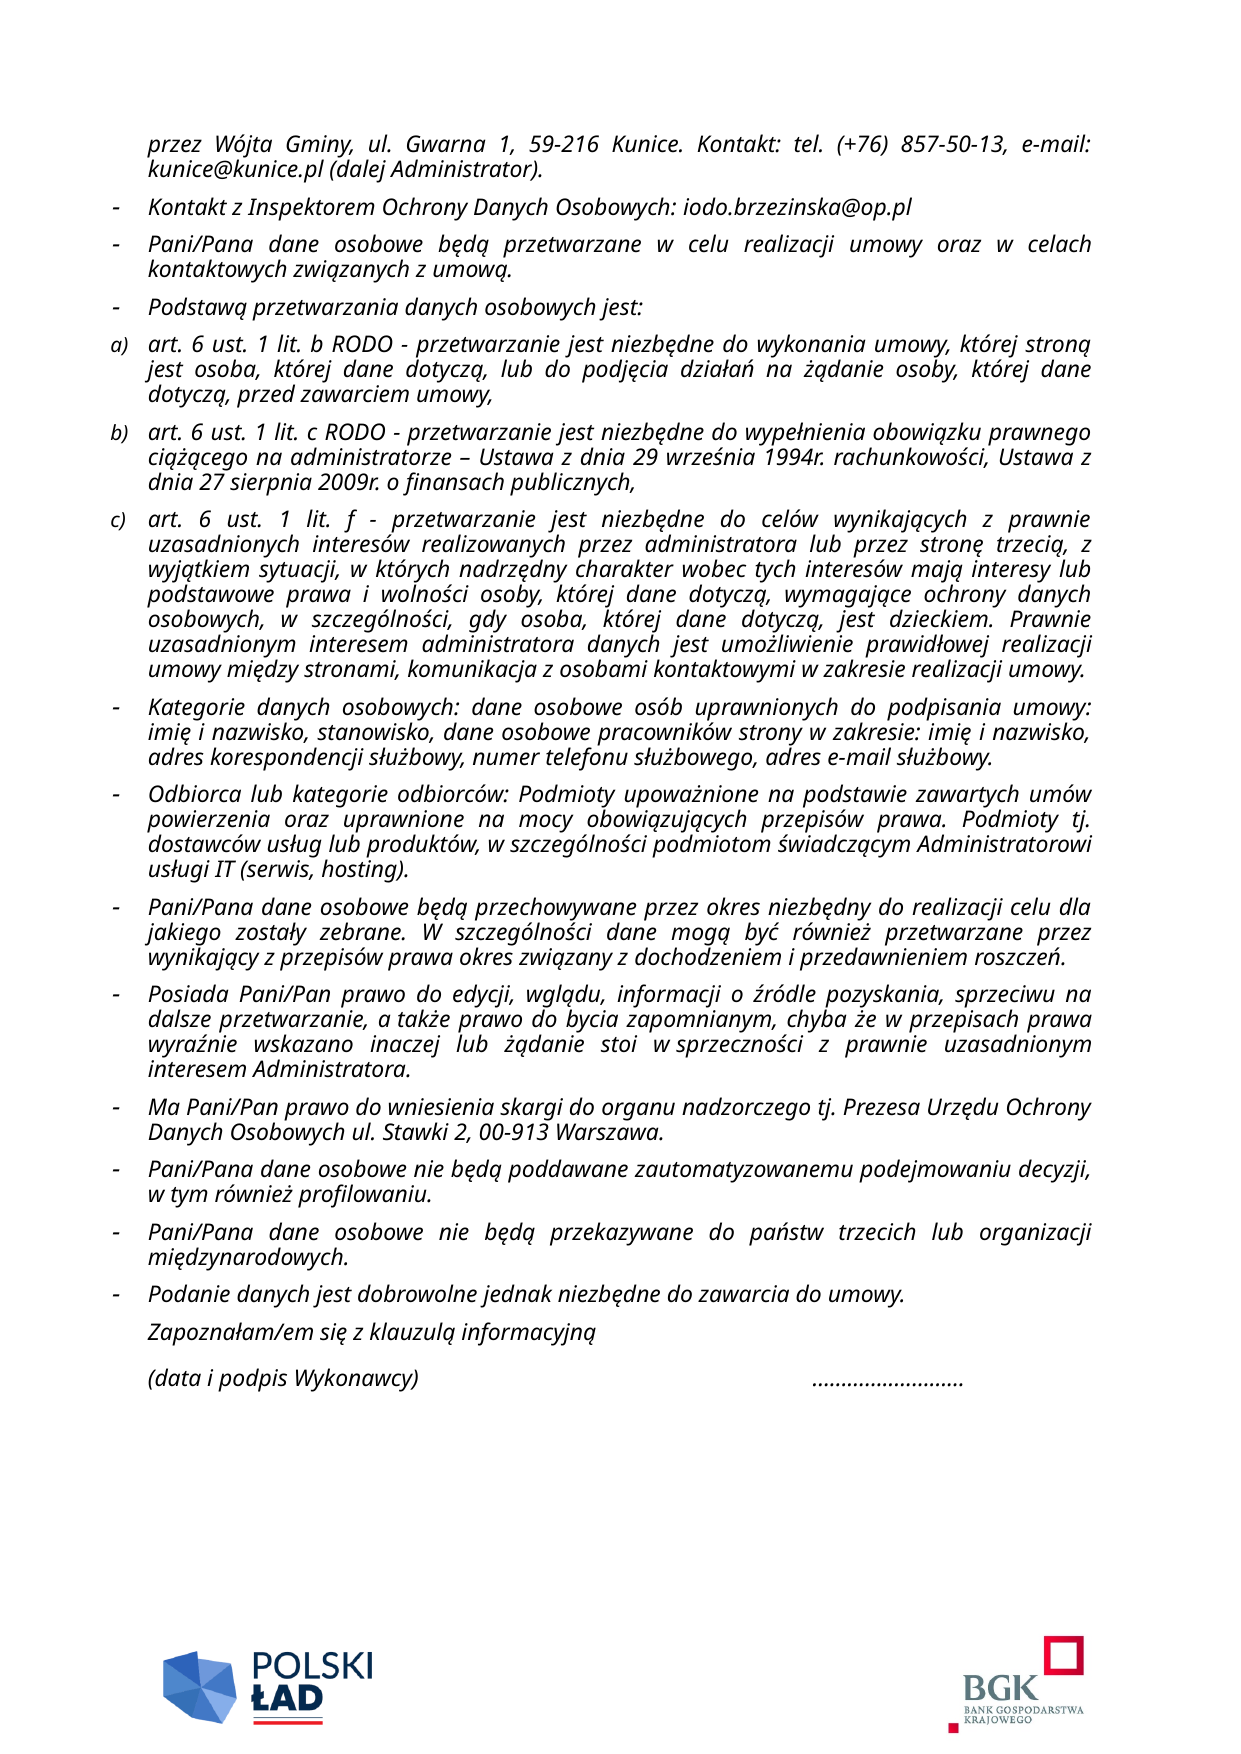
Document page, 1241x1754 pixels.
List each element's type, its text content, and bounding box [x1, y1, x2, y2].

list Pani/Pana dane osobowe nie będą przekazywane do państw trzecich lub organizacji międzynarodowych. [110, 1220, 1093, 1270]
list Podanie danych jest dobrowolne jednak niezbędne do zawarcia do umowy. [110, 1283, 1093, 1308]
picture [945, 1625, 1093, 1743]
list Kategorie danych osobowych: dane osobowe osób uprawnionych do podpisania umowy: imię i nazwisko, stanowisko, dane osobowe pracowników strony w zakresie: imię i nazwisko, adres korespondencji służbowy, numer telefonu służbowego, adres e-mail służbowy. [110, 695, 1093, 770]
list Odbiorca lub kategorie odbiorców: Podmioty upoważnione na podstawie zawartych umów powierzenia oraz uprawnione na mocy obowiązujących przepisów prawa. Podmioty tj. dostawców usług lub produktów, w szczególności podmiotom świadczącym Administratorowi usługi IT (serwis, hosting). [110, 783, 1093, 883]
text (data i podpis Wykonawcy) …………..………… [148, 1366, 1093, 1391]
list Kontakt z Inspektorem Ochrony Danych Osobowych: iodo.brzezinska@op.pl [110, 195, 1093, 220]
list Podstawą przetwarzania danych osobowych jest: [110, 295, 1093, 320]
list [110, 133, 1093, 183]
list art. 6 ust. 1 lit. b RODO - przetwarzanie jest niezbędne do wykonania umowy, której stroną jest osoba, której dane dotyczą, lub do podjęcia działań na żądanie osoby, której dane dotyczą, przed zawarciem umowy, [110, 333, 1093, 408]
picture [149, 1614, 415, 1743]
list Posiada Pani/Pan prawo do edycji, wglądu, informacji o źródle pozyskania, sprzeciwu na dalsze przetwarzanie, a także prawo do bycia zapomnianym, chyba że w przepisach prawa wyraźnie wskazano inaczej lub żądanie stoi w sprzeczności z prawnie uzasadnionym interesem Administratora. [110, 983, 1093, 1083]
list art. 6 ust. 1 lit. c RODO - przetwarzanie jest niezbędne do wypełnienia obowiązku prawnego ciążącego na administratorze – Ustawa z dnia 29 września 1994r. rachunkowości, Ustawa z dnia 27 sierpnia 2009r. o finansach publicznych, [110, 420, 1093, 495]
list Pani/Pana dane osobowe będą przetwarzane w celu realizacji umowy oraz w celach kontaktowych związanych z umową. [110, 233, 1093, 283]
text Zapoznałam/em się z klauzulą informacyjną [148, 1320, 1093, 1345]
list Ma Pani/Pan prawo do wniesienia skargi do organu nadzorczego tj. Prezesa Urzędu Ochrony Danych Osobowych ul. Stawki 2, 00-913 Warszawa. [110, 1095, 1093, 1145]
list Pani/Pana dane osobowe będą przechowywane przez okres niezbędny do realizacji celu dla jakiego zostały zebrane. W szczególności dane mogą być również przetwarzane przez wynikający z przepisów prawa okres związany z dochodzeniem i przedawnieniem roszczeń. [110, 895, 1093, 970]
list Pani/Pana dane osobowe nie będą poddawane zautomatyzowanemu podejmowaniu decyzji, w tym również profilowaniu. [110, 1158, 1093, 1208]
list art. 6 ust. 1 lit. f - przetwarzanie jest niezbędne do celów wynikających z prawnie uzasadnionych interesów realizowanych przez administratora lub przez stronę trzecią, z wyjątkiem sytuacji, w których nadrzędny charakter wobec tych interesów mają interesy lub podstawowe prawa i wolności osoby, której dane dotyczą, wymagające ochrony danych osobowych, w szczególności, gdy osoba, której dane dotyczą, jest dzieckiem. Prawnie uzasadnionym interesem administratora danych jest umożliwienie prawidłowej realizacji umowy między stronami, komunikacja z osobami kontaktowymi w zakresie realizacji umowy. [110, 508, 1093, 683]
